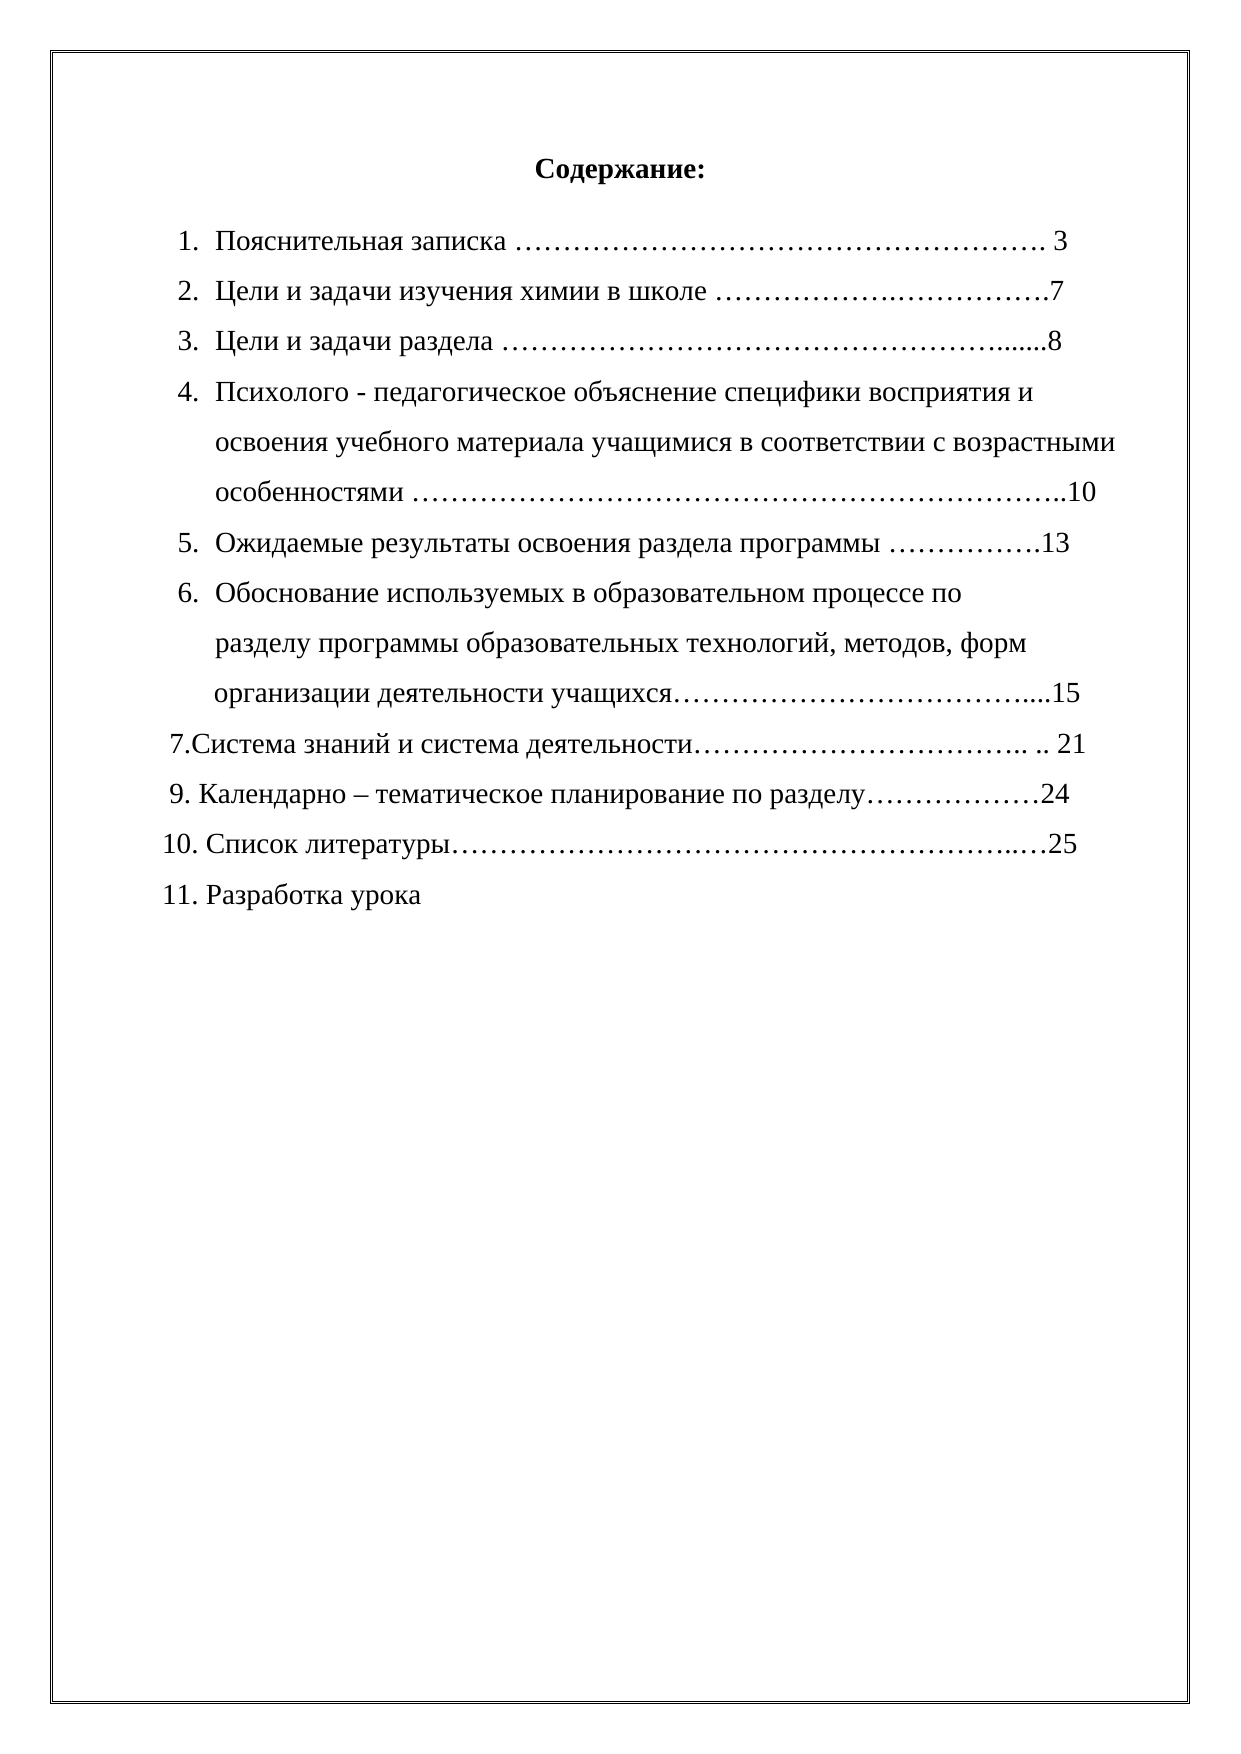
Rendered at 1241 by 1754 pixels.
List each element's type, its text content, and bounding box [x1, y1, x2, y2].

list Цели и задачи раздела …………………………………………….......8 [177, 323, 1122, 357]
text 7.Система знаний и система деятельности…………………………….. .. 21 [118, 726, 1122, 759]
list Психолого - педагогическое объяснение специфики восприятия и освоения учебного материала учащимися в соответствии с возрастными особенностями …………………………………………………………..10 [177, 374, 1152, 508]
list Цели и задачи изучения химии в школе ……………….…………….7 [177, 273, 1122, 307]
text 10. Список литературы…………………………………………………..…25 [118, 827, 1122, 860]
list Обоснование используемых в образовательном процессе по [177, 575, 1122, 608]
list Пояснительная записка ………………………………………………. 3 [177, 223, 1122, 256]
text организации деятельности учащихся………………………………....15 [177, 676, 1122, 709]
list Ожидаемые результаты освоения раздела программы …………….13 [177, 525, 1122, 558]
text Содержание: [118, 152, 1122, 185]
list разделу программы образовательных технологий, методов, форм [215, 625, 1122, 659]
text 11. Разработка урока [118, 877, 1122, 910]
text 9. Календарно – тематическое планирование по разделу………………24 [118, 776, 1122, 810]
